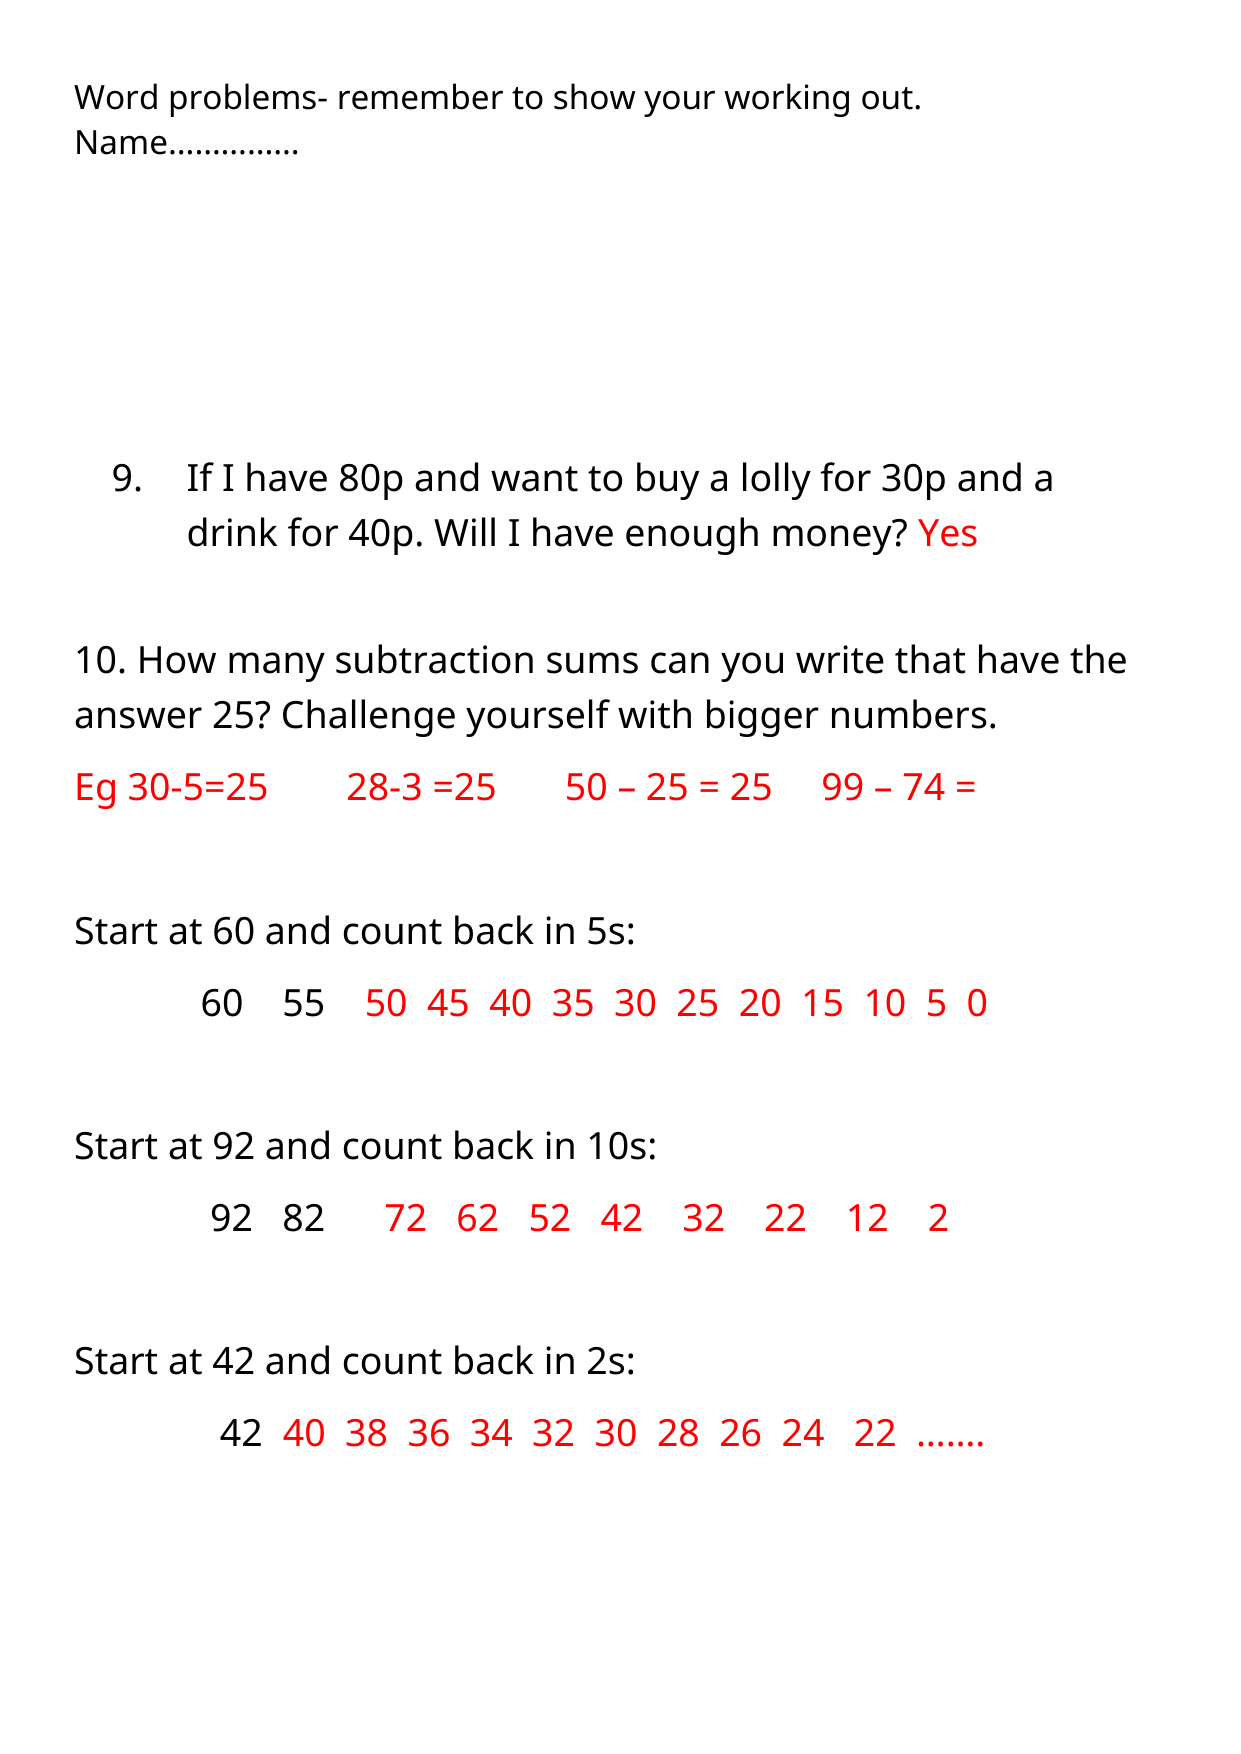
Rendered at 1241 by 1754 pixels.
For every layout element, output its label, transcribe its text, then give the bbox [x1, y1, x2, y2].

text Start at 42 and count back in 2s: [74, 1335, 1152, 1386]
text Start at 92 and count back in 10s: [74, 1119, 1152, 1170]
text 10. How many subtraction sums can you write that have the answer 25? Challenge yourself with bigger numbers. [74, 634, 1152, 740]
text 60 55 50 45 40 35 30 25 20 15 10 5 0 [74, 976, 1152, 1027]
text Eg 30-5=25 28-3 =25 50 – 25 = 25 99 – 74 = [74, 761, 1152, 812]
text 92 82 72 62 52 42 32 22 12 2 [74, 1191, 1152, 1242]
list If I have 80p and want to buy a lolly for 30p and a drink for 40p. Will I have enough money? Yes [111, 452, 1152, 558]
text 42 40 38 36 34 32 30 28 26 24 22 ……. [74, 1406, 1152, 1457]
text Start at 60 and count back in 5s: [74, 904, 1152, 955]
